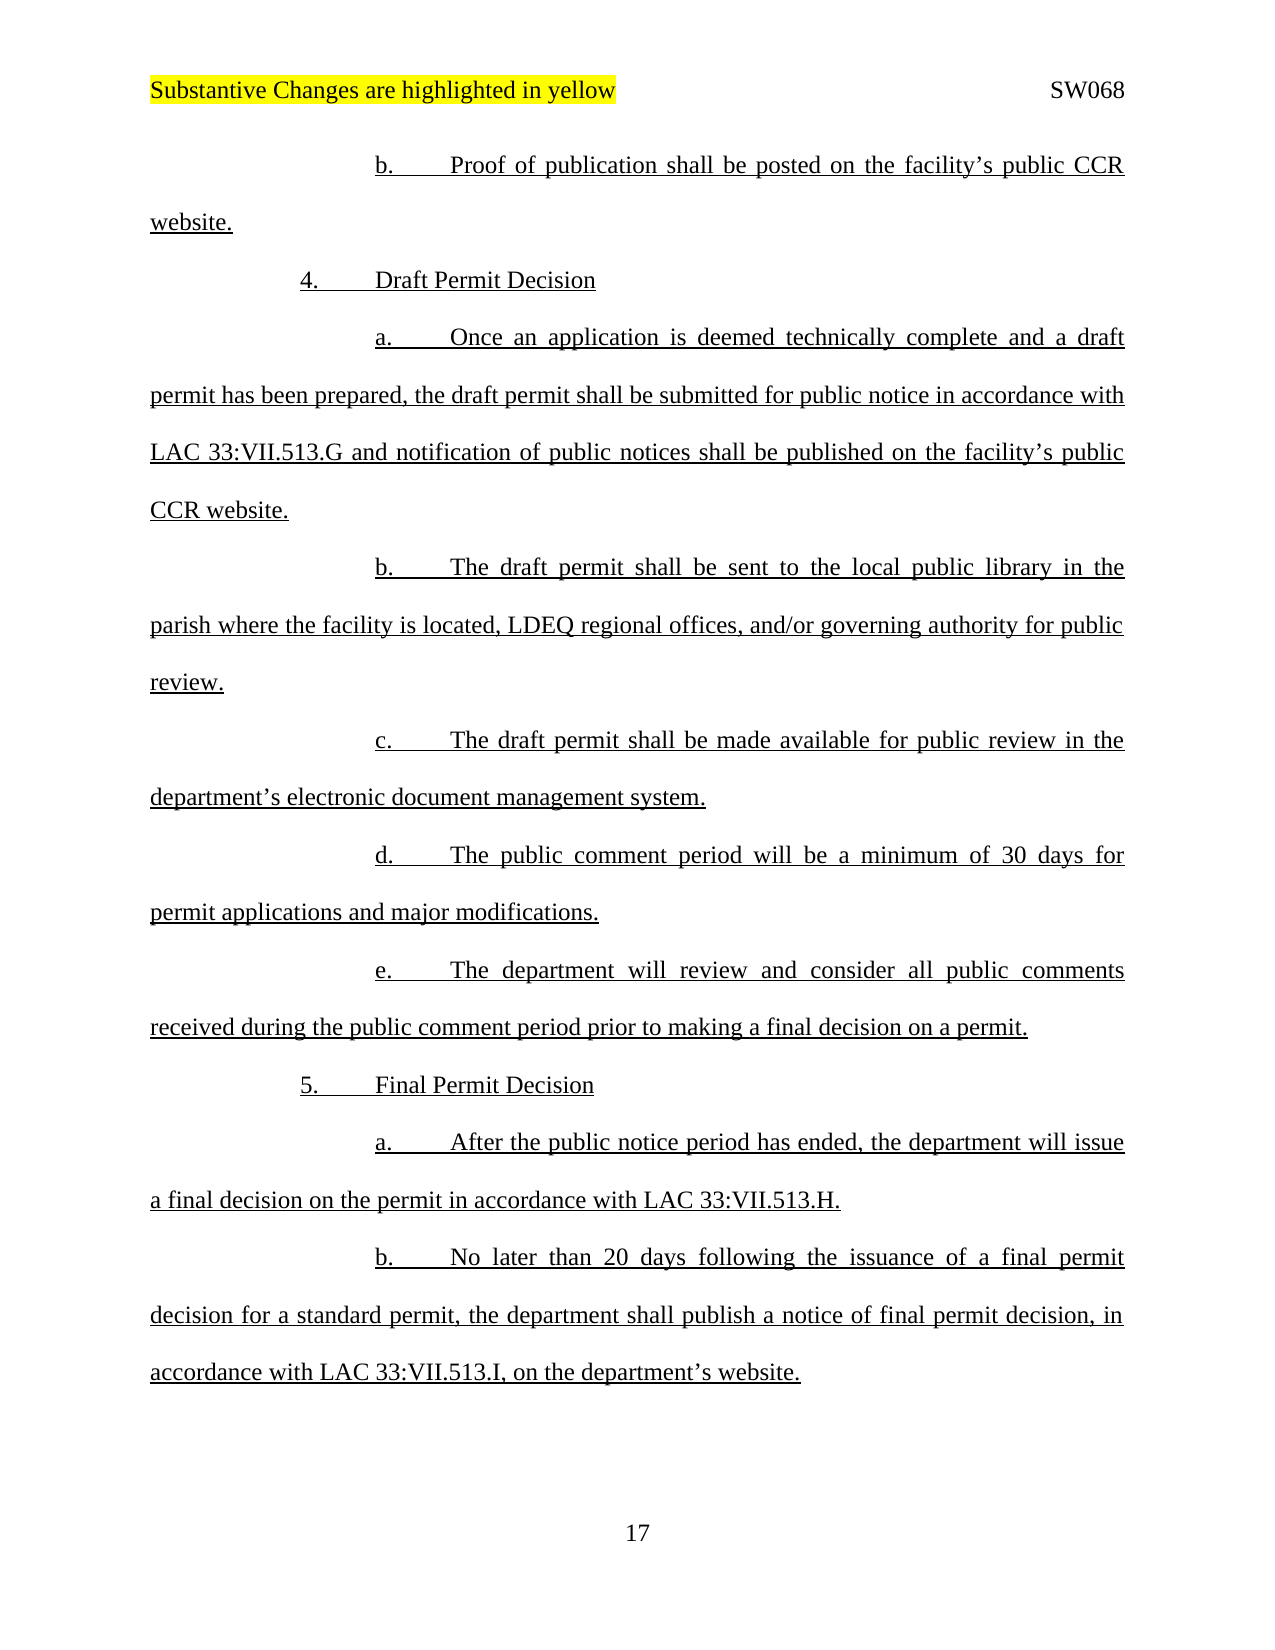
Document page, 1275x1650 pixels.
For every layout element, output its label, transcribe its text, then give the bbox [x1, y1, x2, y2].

text b. The draft permit shall be sent to the local public library in the parish where the facility is located, LDEQ regional offices, and/or governing authority for public review. [150, 552, 1125, 696]
text b. No later than 20 days following the issuance of a final permit decision for a standard permit, the department shall publish a notice of final permit decision, in accordance with LAC 33:VII.513.I, on the department’s website. [150, 1242, 1125, 1386]
text a. Once an application is deemed technically complete and a draft permit has been prepared, the draft permit shall be submitted for public notice in accordance with LAC 33:VII.513.G and notification of public notices shall be published on the facility’s public CCR website. [150, 322, 1125, 405]
text a. After the public notice period has ended, the department will issue a final decision on the permit in accordance with LAC 33:VII.513.H. [150, 1127, 1125, 1214]
text 5. Final Permit Decision [150, 1070, 1125, 1099]
text a. Once an application is deemed technically complete and a draft permit has been prepared, the draft permit shall be submitted for public notice in accordance with LAC 33:VII.513.G and notification of public notices shall be published on the facility’s public CCR website. [150, 406, 1125, 462]
text b. Proof of publication shall be posted on the facility’s public CCR website. [150, 150, 1125, 236]
text a. Once an application is deemed technically complete and a draft permit has been prepared, the draft permit shall be submitted for public notice in accordance with LAC 33:VII.513.G and notification of public notices shall be published on the facility’s public CCR website. [150, 464, 1125, 524]
text 4. Draft Permit Decision [150, 265, 1125, 294]
text c. The draft permit shall be made available for public review in the department’s electronic document management system. [150, 725, 1125, 811]
text d. The public comment period will be a minimum of 30 days for permit applications and major modifications. [150, 840, 1125, 926]
text e. The department will review and consider all public comments received during the public comment period prior to making a final decision on a permit. [150, 955, 1125, 1041]
